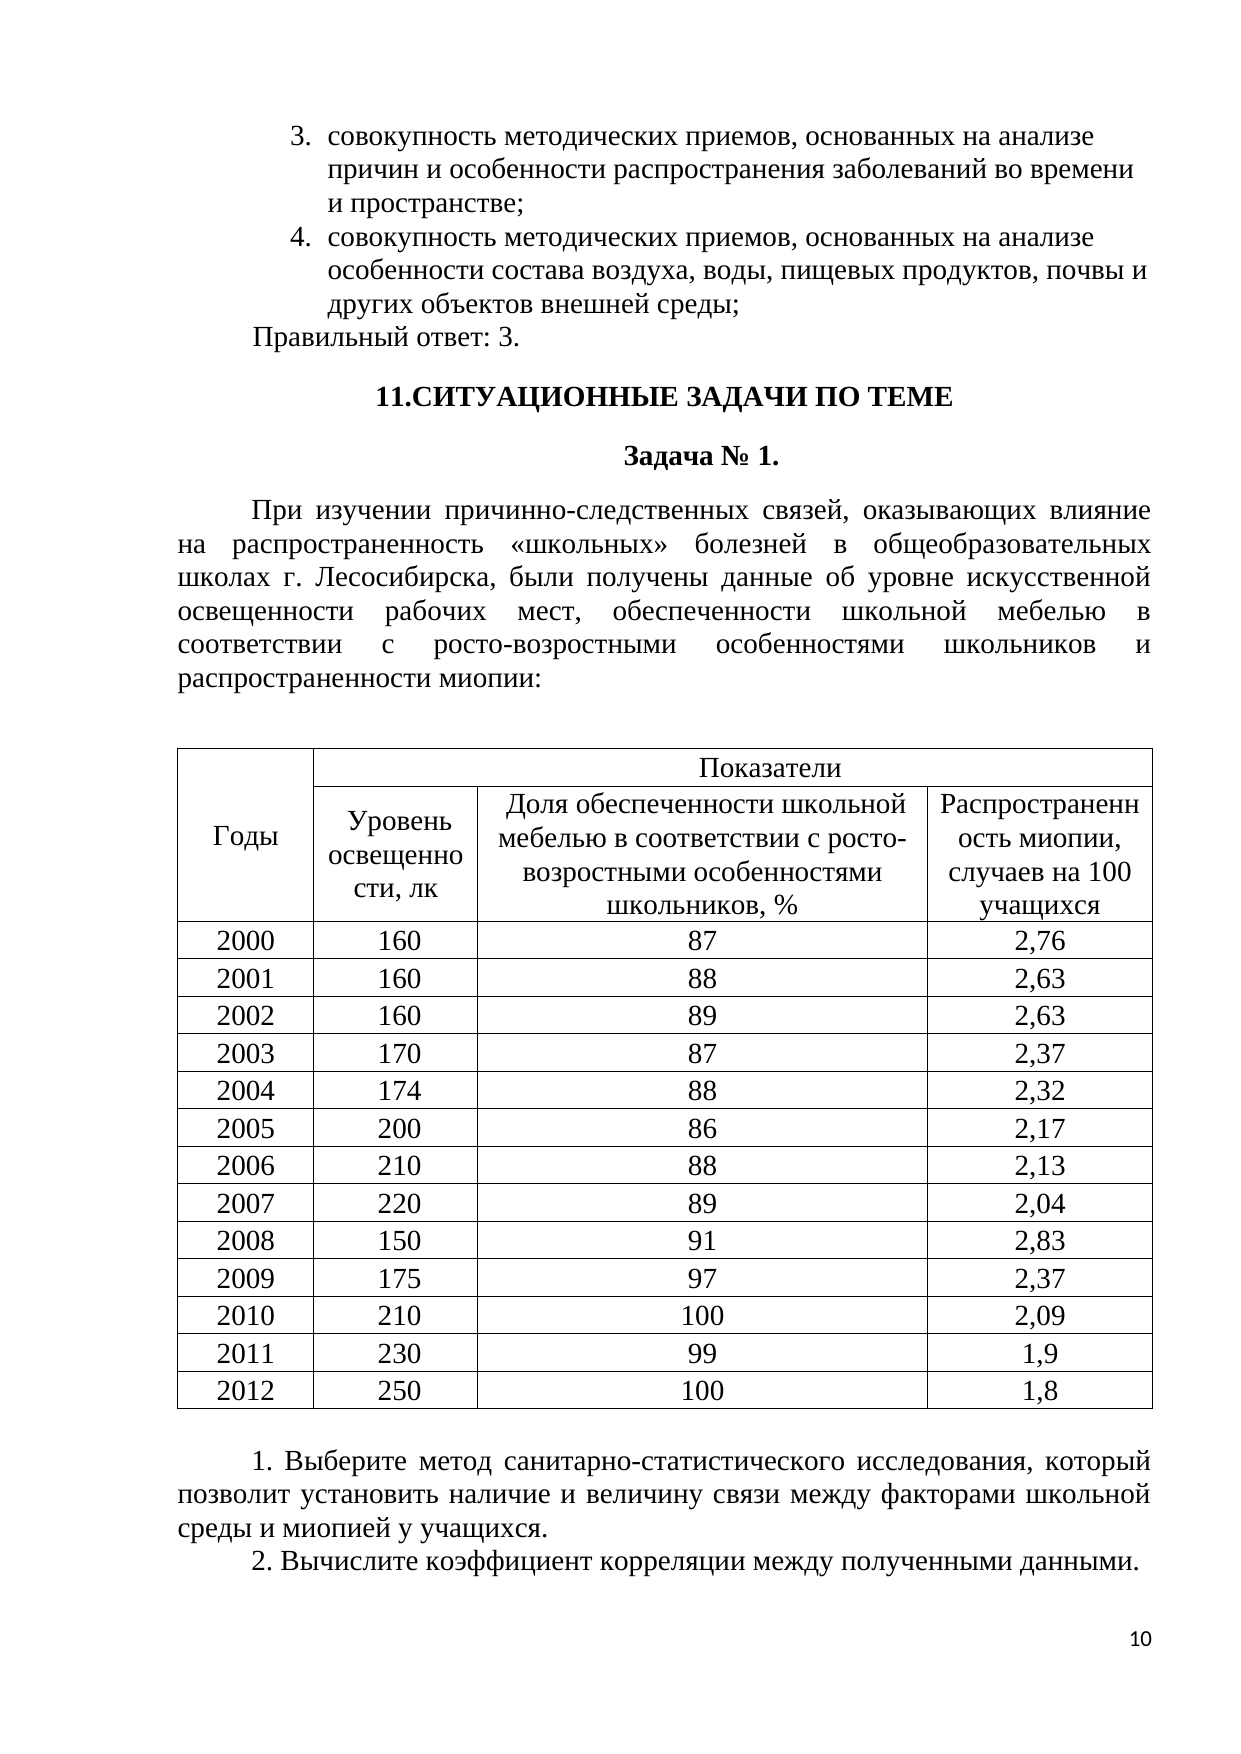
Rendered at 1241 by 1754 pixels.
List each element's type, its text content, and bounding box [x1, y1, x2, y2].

table_cell 2,83 [928, 1222, 1152, 1258]
table_cell 2006 [178, 1147, 313, 1183]
table_cell 2012 [178, 1372, 313, 1408]
table_cell 97 [478, 1259, 927, 1296]
table_cell 2004 [178, 1072, 313, 1108]
table_cell 2,17 [928, 1109, 1152, 1146]
table_cell Уровень освещенности, лк [314, 787, 477, 921]
table_cell 2,09 [928, 1297, 1152, 1333]
table_cell 100 [478, 1372, 927, 1408]
table_cell 1,8 [928, 1372, 1152, 1408]
table_cell 2,04 [928, 1184, 1152, 1221]
table_cell 210 [314, 1297, 477, 1333]
text 2. Вычислите коэффициент корреляции между полученными данными. [177, 1543, 1152, 1577]
table_cell 100 [478, 1297, 927, 1333]
table_cell 2,76 [928, 922, 1152, 958]
table_cell Доля обеспеченности школьной мебелью в соответствии с росто-возростными особенностями школьников, % [478, 787, 927, 921]
table_cell 210 [314, 1147, 477, 1183]
table_cell 150 [314, 1222, 477, 1258]
table_cell 2008 [178, 1222, 313, 1258]
table_cell Распространенность миопии, случаев на 100 учащихся [928, 787, 1152, 921]
table_cell 2002 [178, 997, 313, 1033]
table_cell 88 [478, 959, 927, 996]
table_header Показатели [314, 749, 1152, 786]
text Правильный ответ: 3. [177, 319, 1152, 353]
table_cell 250 [314, 1372, 477, 1408]
table_cell 2001 [178, 959, 313, 996]
table_cell 160 [314, 959, 477, 996]
table_cell 175 [314, 1259, 477, 1296]
table_cell 174 [314, 1072, 477, 1108]
table_cell 2011 [178, 1334, 313, 1371]
text 11.СИТУАЦИОННЫЕ ЗАДАЧИ ПО ТЕМЕ [177, 379, 1152, 412]
table_cell 2,63 [928, 997, 1152, 1033]
table_cell 200 [314, 1109, 477, 1146]
table_cell 89 [478, 997, 927, 1033]
table_cell 2,37 [928, 1259, 1152, 1296]
table_cell 89 [478, 1184, 927, 1221]
text При изучении причинно-следственных связей, оказывающих влияние на распространенность «школьных» болезней в общеобразовательных школах г. Лесосибирска, были получены данные об уровне искусственной освещенности рабочих мест, обеспеченности школьной мебелью в соответствии с росто-возростными особенностями школьников и распространенности миопии: [177, 492, 1152, 694]
list совокупность методических приемов, основанных на анализе особенности состава воздуха, воды, пищевых продуктов, почвы и других объектов внешней среды; [290, 219, 1152, 319]
table_cell 88 [478, 1072, 927, 1108]
table_cell 99 [478, 1334, 927, 1371]
list совокупность методических приемов, основанных на анализе причин и особенности распространения заболеваний во времени и пространстве; [290, 118, 1152, 219]
table_cell 2007 [178, 1184, 313, 1221]
table_cell 1,9 [928, 1334, 1152, 1371]
table_cell 2009 [178, 1259, 313, 1296]
table_cell 2003 [178, 1034, 313, 1071]
text Задача № 1. [177, 438, 1152, 472]
table_cell 2005 [178, 1109, 313, 1146]
table_cell 170 [314, 1034, 477, 1071]
table_cell 87 [478, 1034, 927, 1071]
table_cell 2,63 [928, 959, 1152, 996]
table_cell 2000 [178, 922, 313, 958]
table_cell 2,13 [928, 1147, 1152, 1183]
text 1. Выберите метод санитарно-статистического исследования, который позволит установить наличие и величину связи между факторами школьной среды и миопией у учащихся. [177, 1443, 1152, 1543]
table_cell 86 [478, 1109, 927, 1146]
table_cell 2,37 [928, 1034, 1152, 1071]
table_cell 88 [478, 1147, 927, 1183]
table_cell 91 [478, 1222, 927, 1258]
table_header Годы [178, 749, 313, 921]
table_cell 160 [314, 997, 477, 1033]
table_cell 87 [478, 922, 927, 958]
table_cell 160 [314, 922, 477, 958]
table_cell 2010 [178, 1297, 313, 1333]
table_cell 230 [314, 1334, 477, 1371]
table_cell 220 [314, 1184, 477, 1221]
table_cell 2,32 [928, 1072, 1152, 1108]
